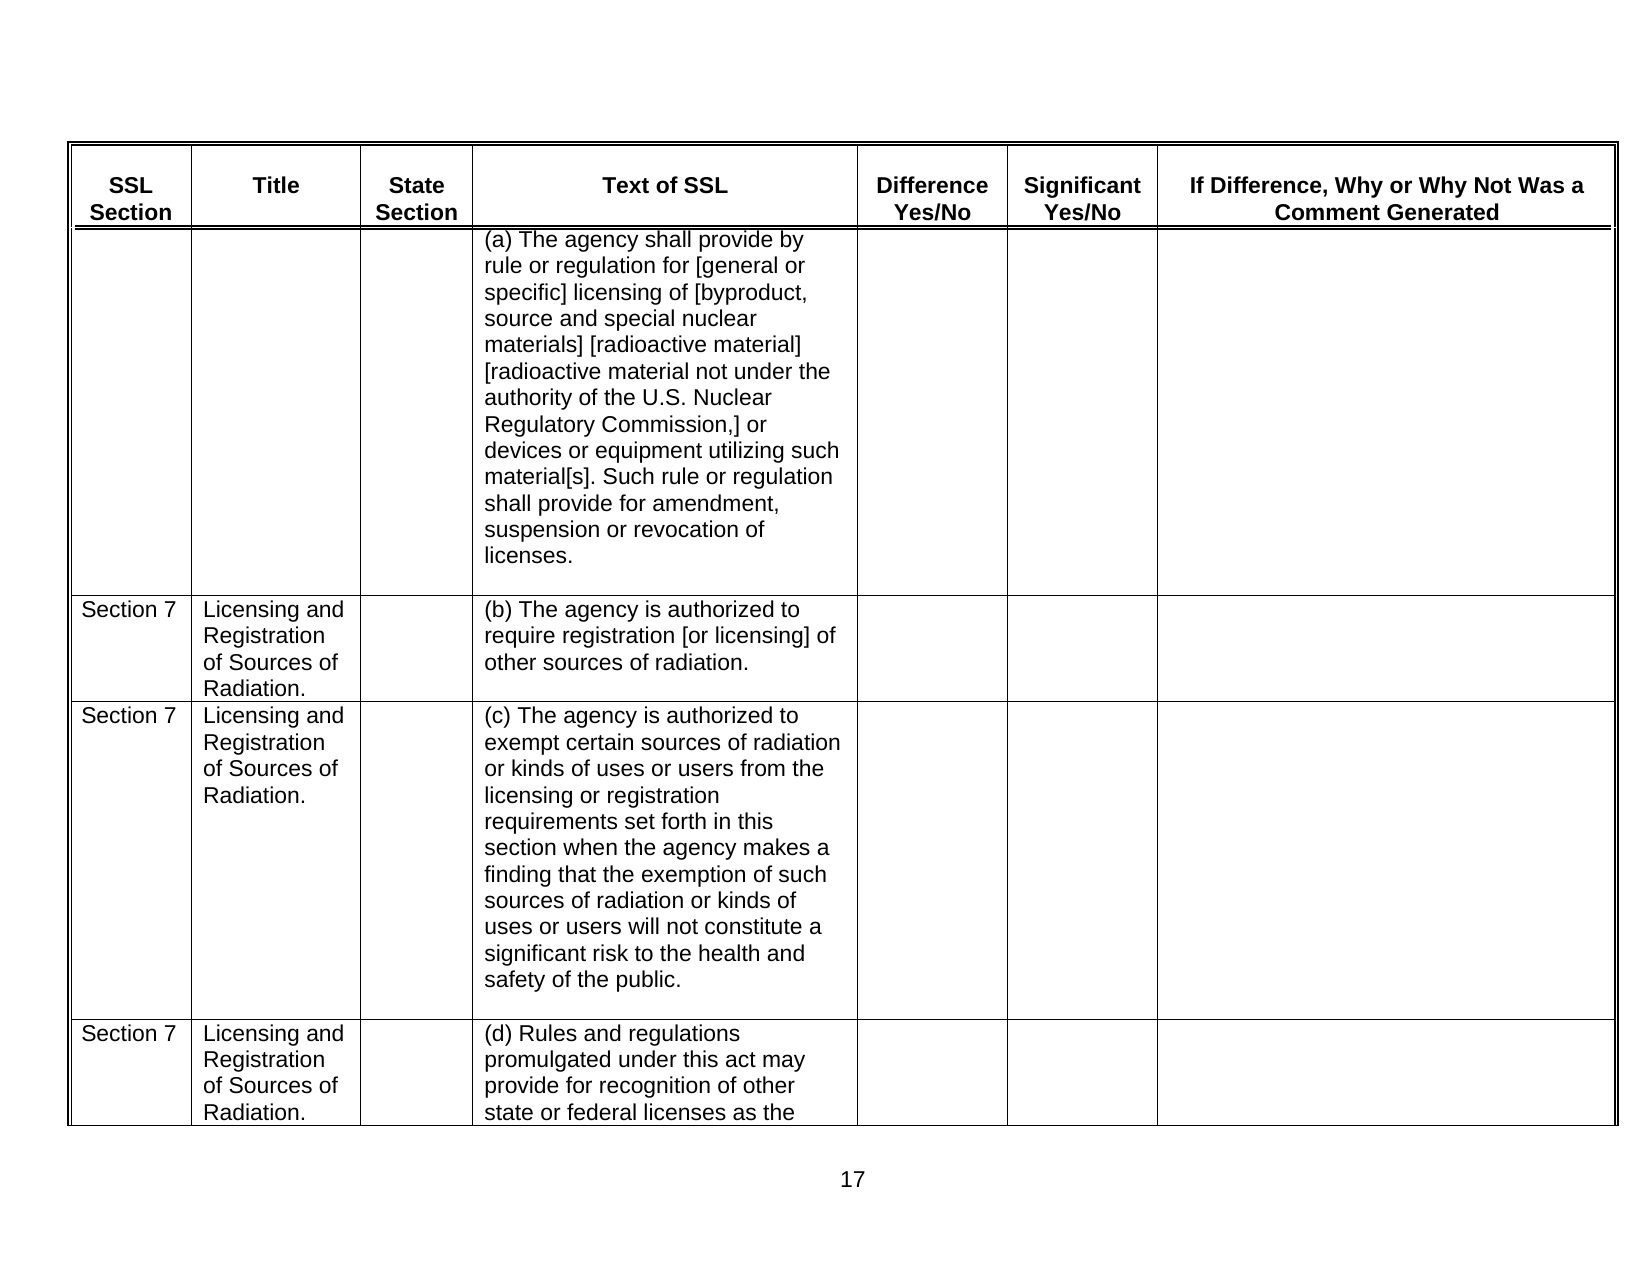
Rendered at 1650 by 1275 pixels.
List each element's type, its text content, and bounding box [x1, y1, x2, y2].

table_header Significant Yes/No [1008, 146, 1157, 225]
table_header If Difference, Why or Why Not Was a Comment Generated [1158, 146, 1614, 225]
table_cell (b) The agency is authorized to require registration [or licensing] of other sources of radiation. [473, 596, 857, 701]
table_cell [361, 596, 472, 701]
table_cell [1158, 1020, 1614, 1125]
table_cell Licensing and Registration of Sources of Radiation. [192, 702, 360, 1019]
table_cell [1008, 1020, 1157, 1125]
table_cell [1008, 596, 1157, 701]
table_cell Section 7 [72, 1020, 191, 1125]
table_cell [858, 230, 1007, 595]
table_cell [858, 596, 1007, 701]
table_cell Licensing and Registration of Sources of Radiation. [192, 596, 360, 701]
table_cell Section 7 [72, 702, 191, 1019]
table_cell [473, 1020, 857, 1125]
table_cell Section 7 [72, 596, 191, 701]
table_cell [192, 230, 360, 595]
table_cell [1008, 230, 1157, 595]
table_header State Section [361, 146, 472, 225]
table_cell (c) The agency is authorized to exempt certain sources of radiation or kinds of uses or users from the licensing or registration requirements set forth in this section when the agency makes a finding that the exemption of such sources of radiation or kinds of uses or users will not constitute a significant risk to the health and safety of the public. [473, 702, 857, 1019]
table_cell [361, 230, 472, 595]
table_header Text of SSL [473, 146, 857, 225]
table_cell [361, 702, 472, 1019]
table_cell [473, 230, 857, 595]
table_header Difference Yes/No [858, 146, 1007, 225]
table_cell [1158, 225, 1617, 595]
table_cell [361, 1020, 472, 1125]
table_cell [1158, 702, 1614, 1019]
table_cell Section 7 [70, 225, 191, 595]
table_cell [1008, 702, 1157, 1019]
table_cell [858, 1020, 1007, 1125]
table_cell [1158, 596, 1614, 701]
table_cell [192, 1020, 360, 1125]
table_cell [858, 702, 1007, 1019]
table_header Title [192, 146, 360, 225]
table_header SSL Section [72, 146, 191, 225]
